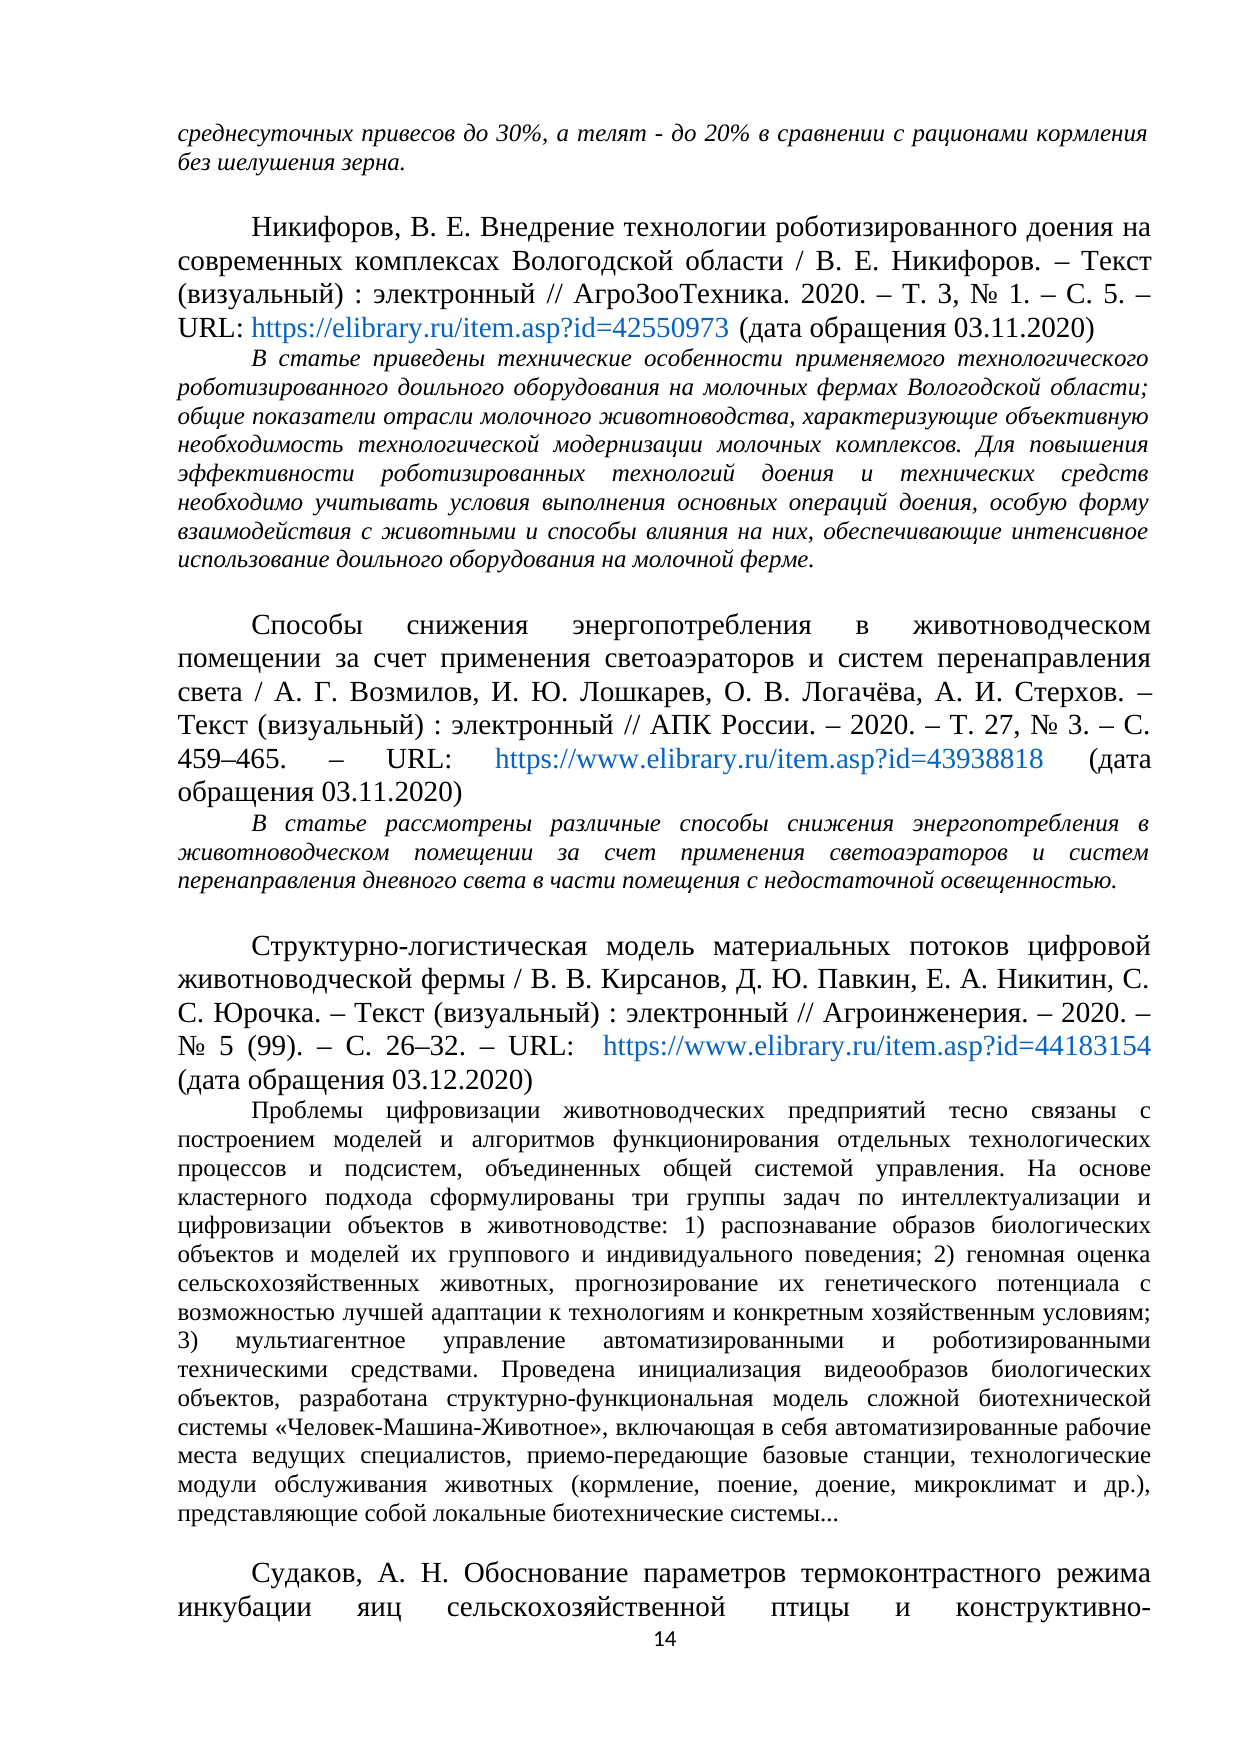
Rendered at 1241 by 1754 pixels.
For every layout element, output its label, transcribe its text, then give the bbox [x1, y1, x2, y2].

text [177, 1556, 1152, 1623]
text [177, 118, 1152, 176]
text В статье рассмотрены различные способы снижения энергопотребления в животноводческом помещении за счет применения светоаэраторов и систем перенаправления дневного света в части помещения с недостаточной освещенностью. [177, 808, 1152, 894]
text Структурно-логистическая модель материальных потоков цифровой животноводческой фермы / В. В. Кирсанов, Д. Ю. Павкин, Е. А. Никитин, С. С. Юрочка. – Текст (визуальный) : электронный // Агроинженерия. – 2020. – № 5 (99). – С. 26–32. – URL: https://www.elibrary.ru/item.asp?id=44183154 (дата обращения 03.12.2020) [177, 928, 1152, 1096]
text Никифоров, В. Е. Внедрение технологии роботизированного доения на современных комплексах Вологодской области / В. Е. Никифоров. – Текст (визуальный) : электронный // АгроЗооТехника. 2020. – Т. 3, № 1. – С. 5. – URL: https://elibrary.ru/item.asp?id=42550973 (дата обращения 03.11.2020) [177, 209, 1152, 343]
text Способы снижения энергопотребления в животноводческом помещении за счет применения светоаэраторов и систем перенаправления света / А. Г. Возмилов, И. Ю. Лошкарев, О. В. Логачёва, А. И. Стерхов. – Текст (визуальный) : электронный // АПК России. – 2020. – Т. 27, № 3. – С. 459–465. – URL: https://www.elibrary.ru/item.asp?id=43938818 (дата обращения 03.11.2020) [177, 607, 1152, 808]
text Проблемы цифровизации животноводческих предприятий тесно связаны с построением моделей и алгоритмов функционирования отдельных технологических процессов и подсистем, объединенных общей системой управления. На основе кластерного подхода сформулированы три группы задач по интеллектуализации и цифровизации объектов в животноводстве: 1) распознавание образов биологических объектов и моделей их группового и индивидуального поведения; 2) геномная оценка сельскохозяйственных животных, прогнозирование их генетического потенциала с возможностью лучшей адаптации к технологиям и конкретным хозяйственным условиям; 3) мультиагентное управление автоматизированными и роботизированными техническими средствами. Проведена инициализация видеообразов биологических объектов, разработана структурно-функциональная модель сложной биотехнической системы «Человек-Машина-Животное», включающая в себя автоматизированные рабочие места ведущих специалистов, приемо-передающие базовые станции, технологические модули обслуживания животных (кормление, поение, доение, микроклимат и др.), представляющие собой локальные биотехнические системы... [177, 1096, 1152, 1527]
text В статье приведены технические особенности применяемого технологического роботизированного доильного оборудования на молочных фермах Вологодской области; общие показатели отрасли молочного животноводства, характеризующие объективную необходимость технологической модернизации молочных комплексов. Для повышения эффективности роботизированных технологий доения и технических средств необходимо учитывать условия выполнения основных операций доения, особую форму взаимодействия с животными и способы влияния на них, обеспечивающие интенсивное использование доильного оборудования на молочной ферме. [177, 343, 1152, 573]
